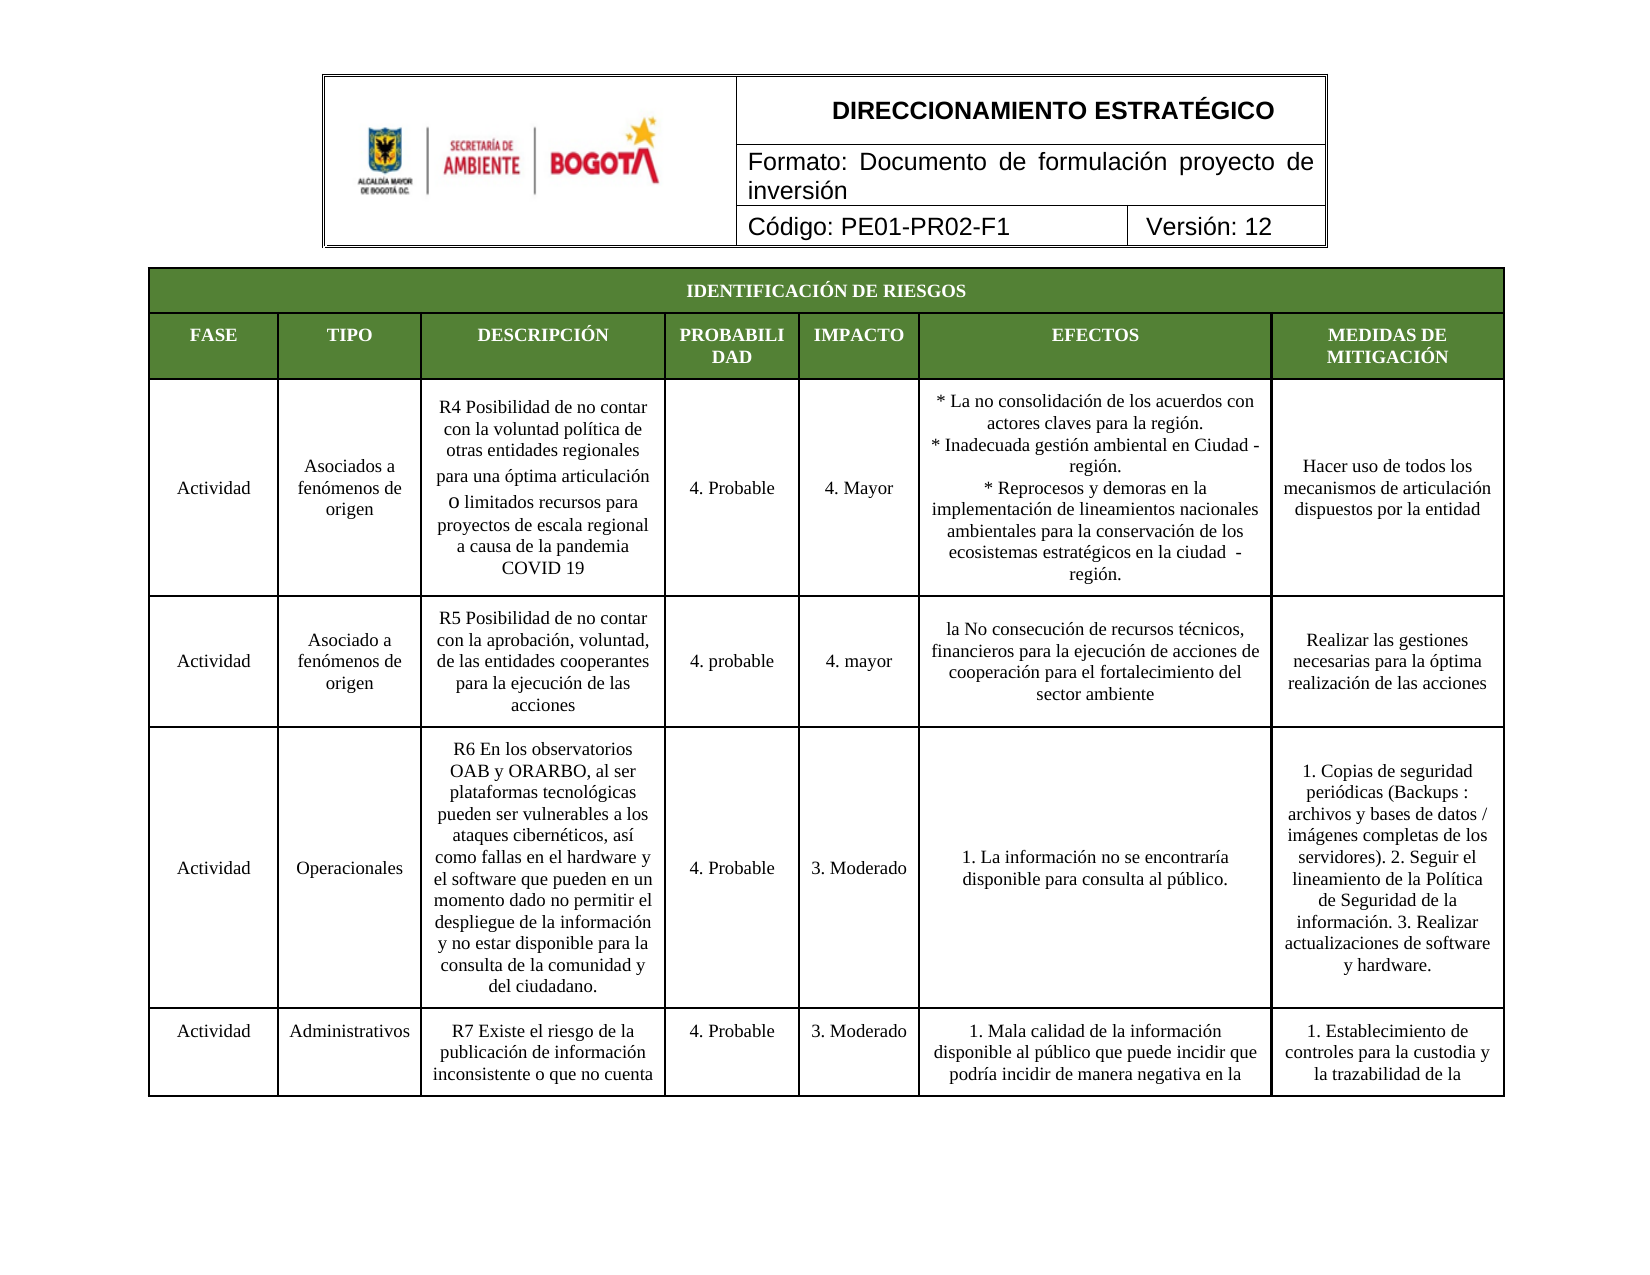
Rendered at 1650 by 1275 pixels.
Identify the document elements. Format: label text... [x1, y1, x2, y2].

table_cell 1. Establecimiento de controles para la custodia y la trazabilidad de la información. [1273, 1009, 1503, 1095]
table_cell Asociado a fenómenos de origen [279, 597, 420, 726]
table_cell Asociados a fenómenos de origen [279, 380, 420, 595]
table_cell R4 Posibilidad de no contar con la voluntad política de otras entidades regionales para una óptima articulación o limitados recursos para proyectos de escala regional a causa de la pandemia COVID 19 [422, 380, 664, 595]
table_cell 1. La información no se encontraría disponible para consulta al público. [920, 728, 1270, 1007]
table_cell 4. mayor [800, 597, 918, 726]
table_cell 4. Probable [666, 380, 798, 595]
table_cell EFECTOS [920, 314, 1270, 378]
table_cell Actividad [150, 597, 277, 726]
table_cell la No consecución de recursos técnicos, financieros para la ejecución de acciones de cooperación para el fortalecimiento del sector ambiente [920, 597, 1270, 726]
table_cell R6 En los observatorios OAB y ORARBO, al ser plataformas tecnológicas pueden ser vulnerables a los ataques cibernéticos, así como fallas en el hardware y el software que pueden en un momento dado no permitir el despliegue de la información y no estar disponible para la consulta de la comunidad y del ciudadano. [422, 728, 664, 1007]
table_cell PROBABILIDAD [666, 314, 798, 378]
table_cell 4. probable [666, 597, 798, 726]
table_cell Administrativos [279, 1009, 420, 1095]
table_cell Actividad [150, 1009, 277, 1095]
table_cell 4. Mayor [800, 380, 918, 595]
table_header IDENTIFICACIÓN DE RIESGOS [150, 269, 1503, 312]
table_cell Realizar las gestiones necesarias para la óptima realización de las acciones [1273, 597, 1503, 726]
table_cell Actividad [150, 728, 277, 1007]
table_cell 3. Moderado [800, 728, 918, 1007]
table_cell 4. Probable [666, 1009, 798, 1095]
table_cell 3. Moderado [800, 1009, 918, 1095]
table_cell 1. Copias de seguridad periódicas (Backups : archivos y bases de datos / imágenes completas de los servidores). 2. Seguir el lineamiento de la Política de Seguridad de la información. 3. Realizar actualizaciones de software y hardware. [1273, 728, 1503, 1007]
table_cell Hacer uso de todos los mecanismos de articulación dispuestos por la entidad [1273, 380, 1503, 595]
table_cell TIPO [279, 314, 420, 378]
table_cell 4. Probable [666, 728, 798, 1007]
table_cell Operacionales [279, 728, 420, 1007]
table_cell DESCRIPCIÓN [422, 314, 664, 378]
table_cell Actividad [150, 380, 277, 595]
table_cell MEDIDAS DE MITIGACIÓN [1273, 314, 1503, 378]
picture [334, 78, 688, 243]
table_cell FASE [150, 314, 277, 378]
table_cell R5 Posibilidad de no contar con la aprobación, voluntad, de las entidades cooperantes para la ejecución de las acciones [422, 597, 664, 726]
table_cell IMPACTO [800, 314, 918, 378]
table_cell * La no consolidación de los acuerdos con actores claves para la región. * Inadecuada gestión ambiental en Ciudad - región. * Reprocesos y demoras en la implementación de lineamientos nacionales ambientales para la conservación de los ecosistemas estratégicos en la ciudad - región. [920, 380, 1270, 595]
